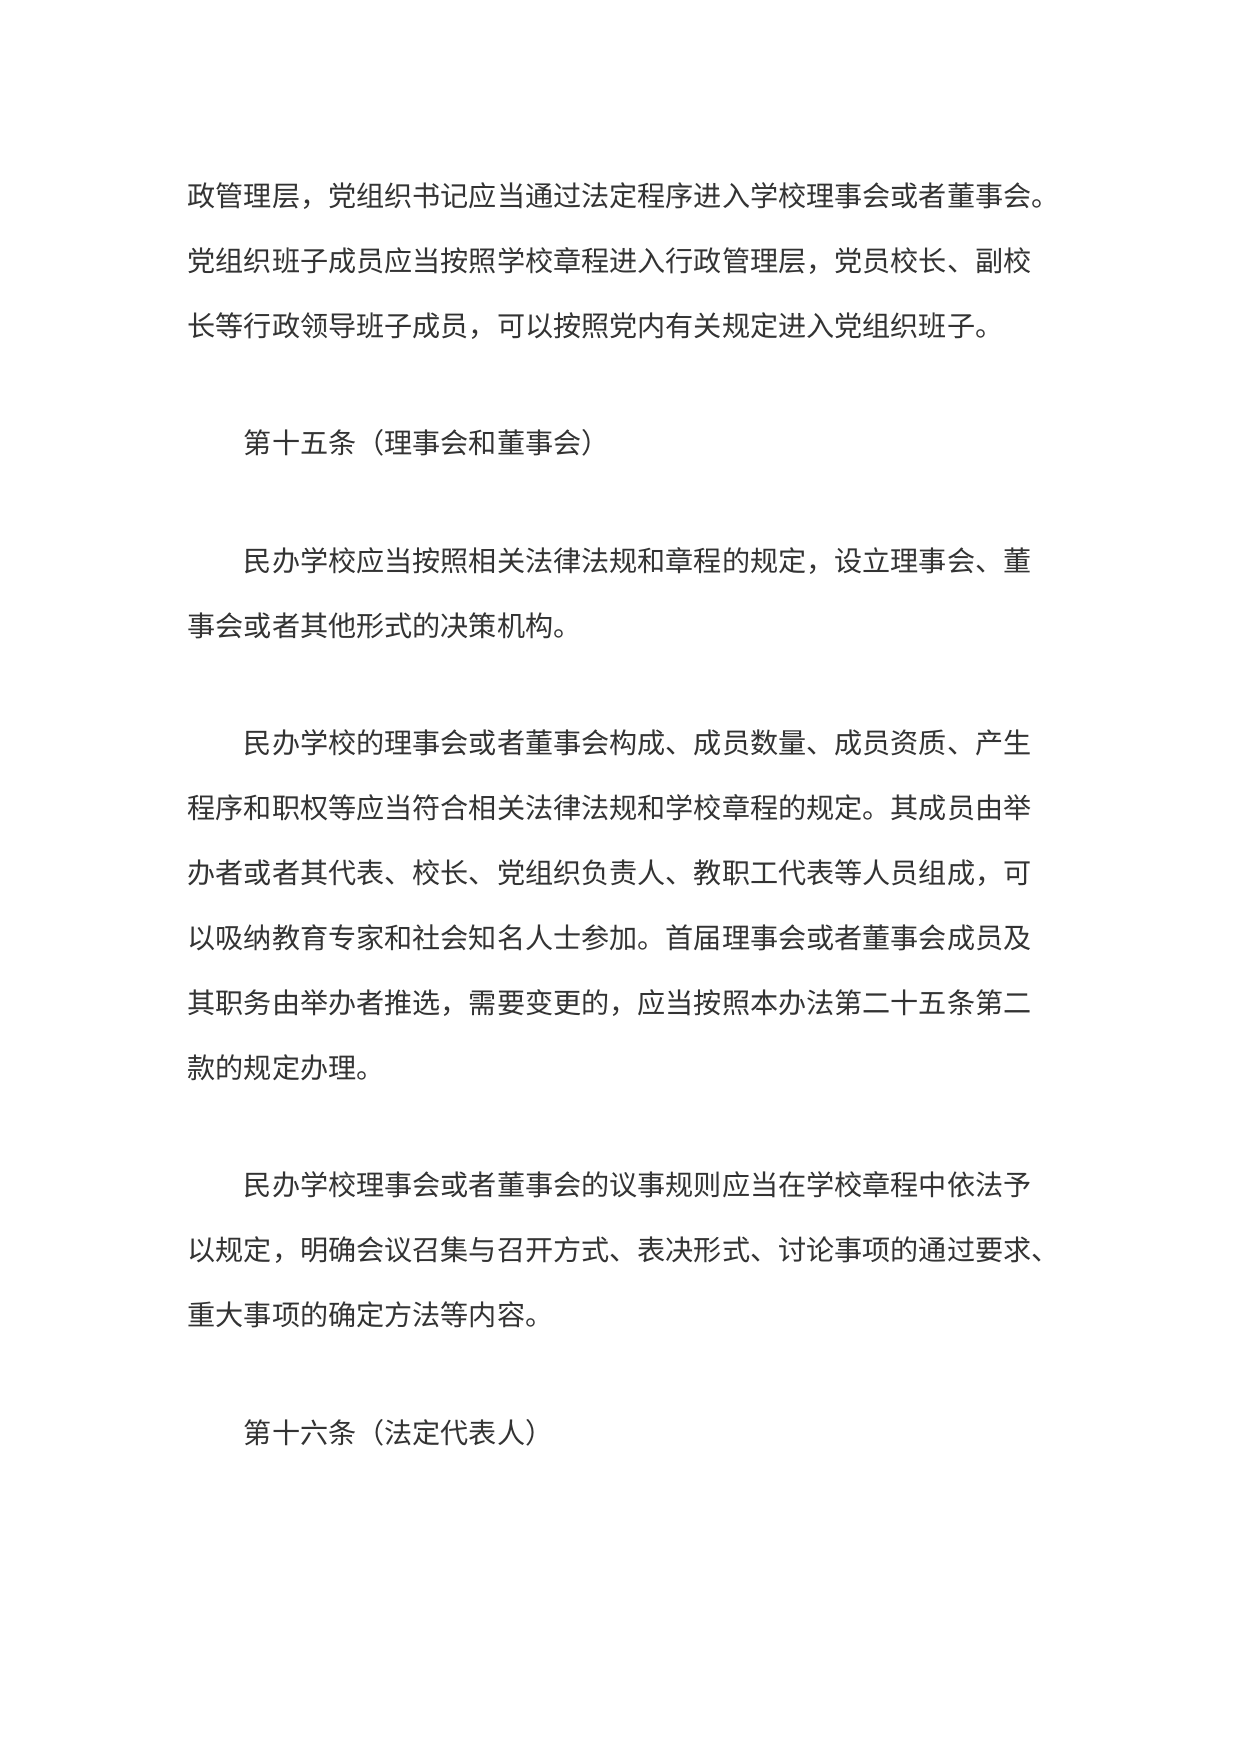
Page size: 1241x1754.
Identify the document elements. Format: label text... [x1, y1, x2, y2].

text 民办学校理事会或者董事会的议事规则应当在学校章程中依法予以规定，明确会议召集与召开方式、表决形式、讨论事项的通过要求、重大事项的确定方法等内容。 [187, 1151, 1053, 1346]
text 民办学校的理事会或者董事会构成、成员数量、成员资质、产生程序和职权等应当符合相关法律法规和学校章程的规定。其成员由举办者或者其代表、校长、党组织负责人、教职工代表等人员组成，可以吸纳教育专家和社会知名人士参加。首届理事会或者董事会成员及其职务由举办者推选，需要变更的，应当按照本办法第二十五条第二款的规定办理。 [187, 709, 1053, 1099]
text 民办学校应当按照相关法律法规和章程的规定，设立理事会、董事会或者其他形式的决策机构。 [187, 527, 1053, 657]
text 第十五条（理事会和董事会） [187, 409, 1053, 474]
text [187, 162, 1053, 357]
text 第十六条（法定代表人） [187, 1398, 1053, 1463]
